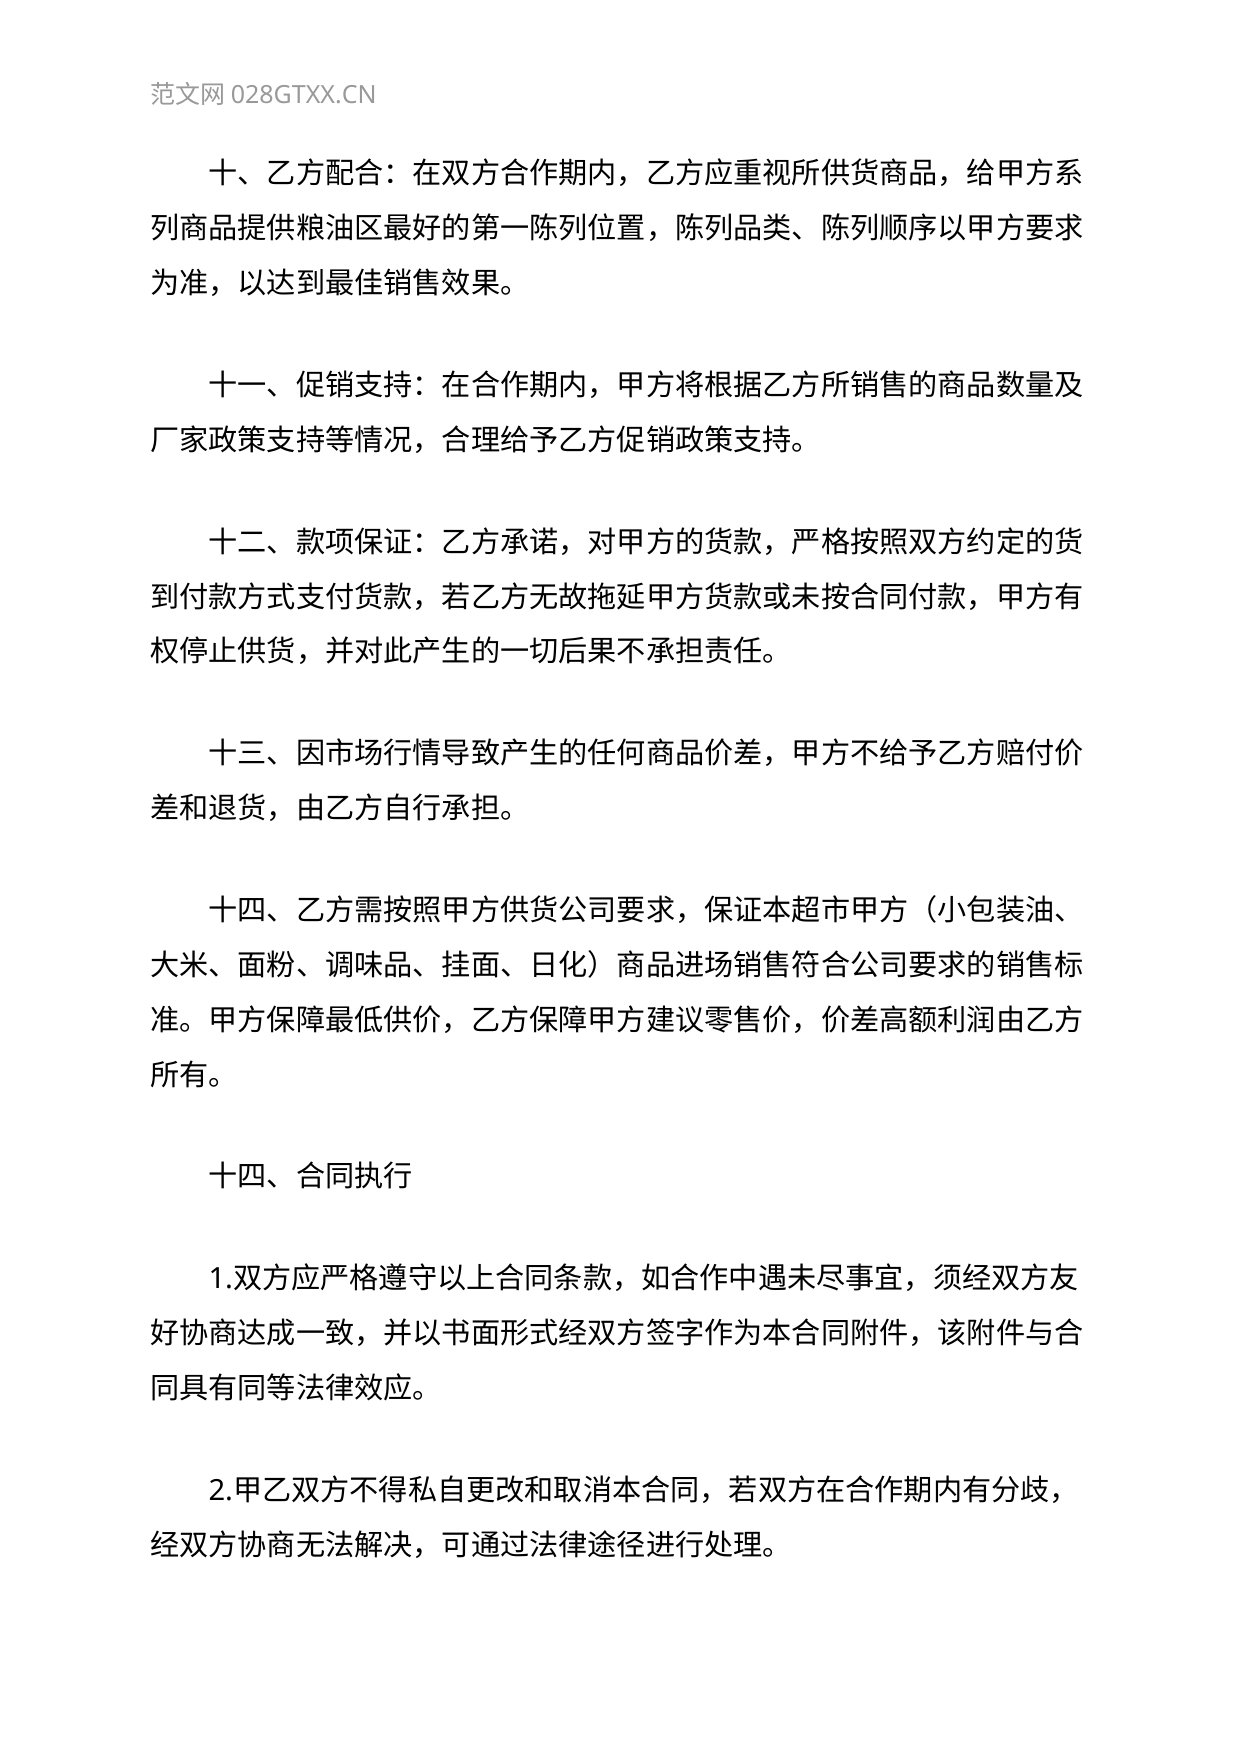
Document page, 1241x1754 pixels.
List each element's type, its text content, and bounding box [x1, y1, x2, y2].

text 十、乙方配合：在双方合作期内，乙方应重视所供货商品，给甲方系列商品提供粮油区最好的第一陈列位置，陈列品类、陈列顺序以甲方要求为准，以达到最佳销售效果。 [150, 150, 1090, 302]
text 十二、款项保证：乙方承诺，对甲方的货款，严格按照双方约定的货到付款方式支付货款，若乙方无故拖延甲方货款或未按合同付款，甲方有权停止供货，并对此产生的一切后果不承担责任。 [150, 518, 1090, 670]
text 十一、促销支持：在合作期内，甲方将根据乙方所销售的商品数量及厂家政策支持等情况，合理给予乙方促销政策支持。 [150, 362, 1090, 459]
text 十四、乙方需按照甲方供货公司要求，保证本超市甲方（小包装油、大米、面粉、调味品、挂面、日化）商品进场销售符合公司要求的销售标准。甲方保障最低供价，乙方保障甲方建议零售价，价差高额利润由乙方所有。 [150, 886, 1090, 1093]
text 十三、因市场行情导致产生的任何商品价差，甲方不给予乙方赔付价差和退货，由乙方自行承担。 [150, 730, 1090, 827]
text 十四、合同执行 [150, 1153, 1090, 1195]
text 2.甲乙双方不得私自更改和取消本合同，若双方在合作期内有分歧，经双方协商无法解决，可通过法律途径进行处理。 [150, 1466, 1090, 1564]
text 1.双方应严格遵守以上合同条款，如合作中遇未尽事宜，须经双方友好协商达成一致，并以书面形式经双方签字作为本合同附件，该附件与合同具有同等法律效应。 [150, 1255, 1090, 1407]
